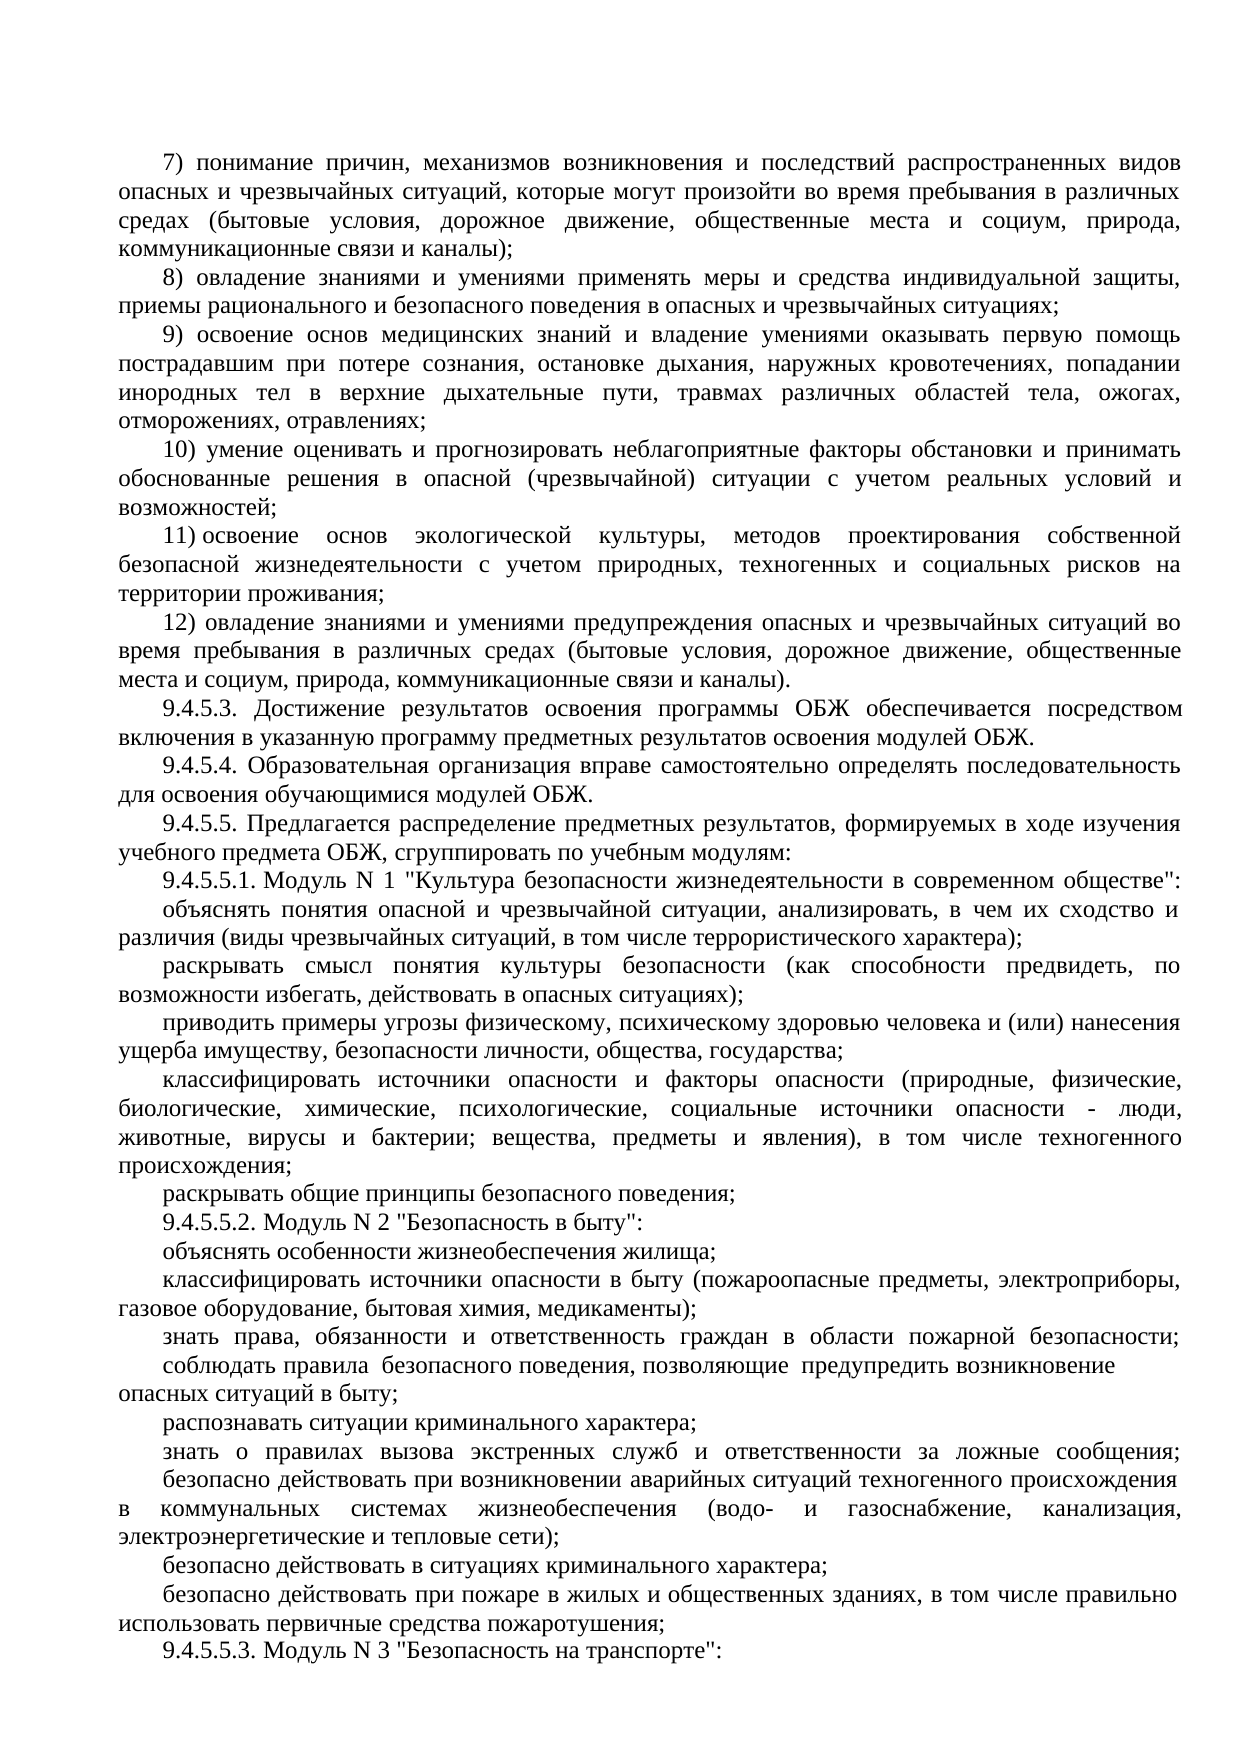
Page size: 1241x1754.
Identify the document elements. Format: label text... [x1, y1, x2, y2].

text классифицировать источники опасности в быту (пожароопасные предметы, электроприборы, газовое оборудование, бытовая химия, медикаменты); [118, 1265, 1181, 1322]
text знать права, обязанности и ответственность граждан в области пожарной безопасности; соблюдать правила безопасного поведения, позволяющие предупредить возникновение [162, 1322, 1181, 1378]
text знать о правилах вызова экстренных служб и ответственности за ложные сообщения; безопасно действовать при возникновении аварийных ситуаций техногенного происхождения [162, 1437, 1181, 1493]
text классифицировать источники опасности и факторы опасности (природные, физические, биологические, химические, психологические, социальные источники опасности - люди, животные, вирусы и бактерии; вещества, предметы и явления), в том числе техногенного происхождения; [118, 1064, 1182, 1179]
text приводить примеры угрозы физическому, психическому здоровью человека и (или) нанесения ущерба имуществу, безопасности личности, общества, государства; [118, 1008, 1181, 1064]
list овладение знаниями и умениями применять меры и средства индивидуальной защиты, приемы рационального и безопасного поведения в опасных и чрезвычайных ситуациях; [118, 263, 1181, 319]
text безопасно действовать в ситуациях криминального характера; [162, 1550, 1194, 1579]
text в коммунальных системах жизнеобеспечения (водо- и газоснабжение, канализация, электроэнергетические и тепловые сети); [118, 1494, 1182, 1550]
text объяснять особенности жизнеобеспечения жилища; [162, 1236, 1194, 1265]
list Предлагается распределение предметных результатов, формируемых в ходе изучения учебного предмета ОБЖ, сгруппировать по учебным модулям: [118, 808, 1181, 866]
list овладение знаниями и умениями предупреждения опасных и чрезвычайных ситуаций во время пребывания в различных средах (бытовые условия, дорожное движение, общественные места и социум, природа, коммуникационные связи и каналы). [118, 607, 1182, 693]
text различия (виды чрезвычайных ситуаций, в том числе террористического характера); [118, 923, 1194, 951]
list освоение основ экологической культуры, методов проектирования собственной безопасной жизнедеятельности с учетом природных, техногенных и социальных рисков на территории проживания; [118, 521, 1181, 607]
list Модуль N 2 "Безопасность в быту": [162, 1208, 1194, 1236]
list Образовательная организация вправе самостоятельно определять последовательность для освоения обучающимися модулей ОБЖ. [118, 751, 1181, 808]
text распознавать ситуации криминального характера; [162, 1407, 1194, 1436]
list умение оценивать и прогнозировать неблагоприятные факторы обстановки и принимать обоснованные решения в опасной (чрезвычайной) ситуации с учетом реальных условий и возможностей; [118, 434, 1182, 521]
text раскрывать общие принципы безопасного поведения; [162, 1179, 1194, 1208]
list освоение основ медицинских знаний и владение умениями оказывать первую помощь пострадавшим при потере сознания, остановке дыхания, наружных кровотечениях, попадании инородных тел в верхние дыхательные пути, травмах различных областей тела, ожогах, отморожениях, отравлениях; [118, 319, 1181, 434]
list Модуль N 1 "Культура безопасности жизнедеятельности в современном обществе": объяснять понятия опасной и чрезвычайной ситуации, анализировать, в чем их сходство и [162, 866, 1182, 923]
list Модуль N 3 "Безопасность на транспорте": [162, 1636, 1194, 1665]
list Достижение результатов освоения программы ОБЖ обеспечивается посредством включения в указанную программу предметных результатов освоения модулей ОБЖ. [118, 693, 1183, 751]
list понимание причин, механизмов возникновения и последствий распространенных видов опасных и чрезвычайных ситуаций, которые могут произойти во время пребывания в различных средах (бытовые условия, дорожное движение, общественные места и социум, природа, коммуникационные связи и каналы); [118, 147, 1181, 262]
text раскрывать смысл понятия культуры безопасности (как способности предвидеть, по возможности избегать, действовать в опасных ситуациях); [118, 951, 1181, 1008]
text опасных ситуаций в быту; [118, 1379, 1194, 1407]
text безопасно действовать при пожаре в жилых и общественных зданиях, в том числе правильно использовать первичные средства пожаротушения; [118, 1579, 1194, 1636]
